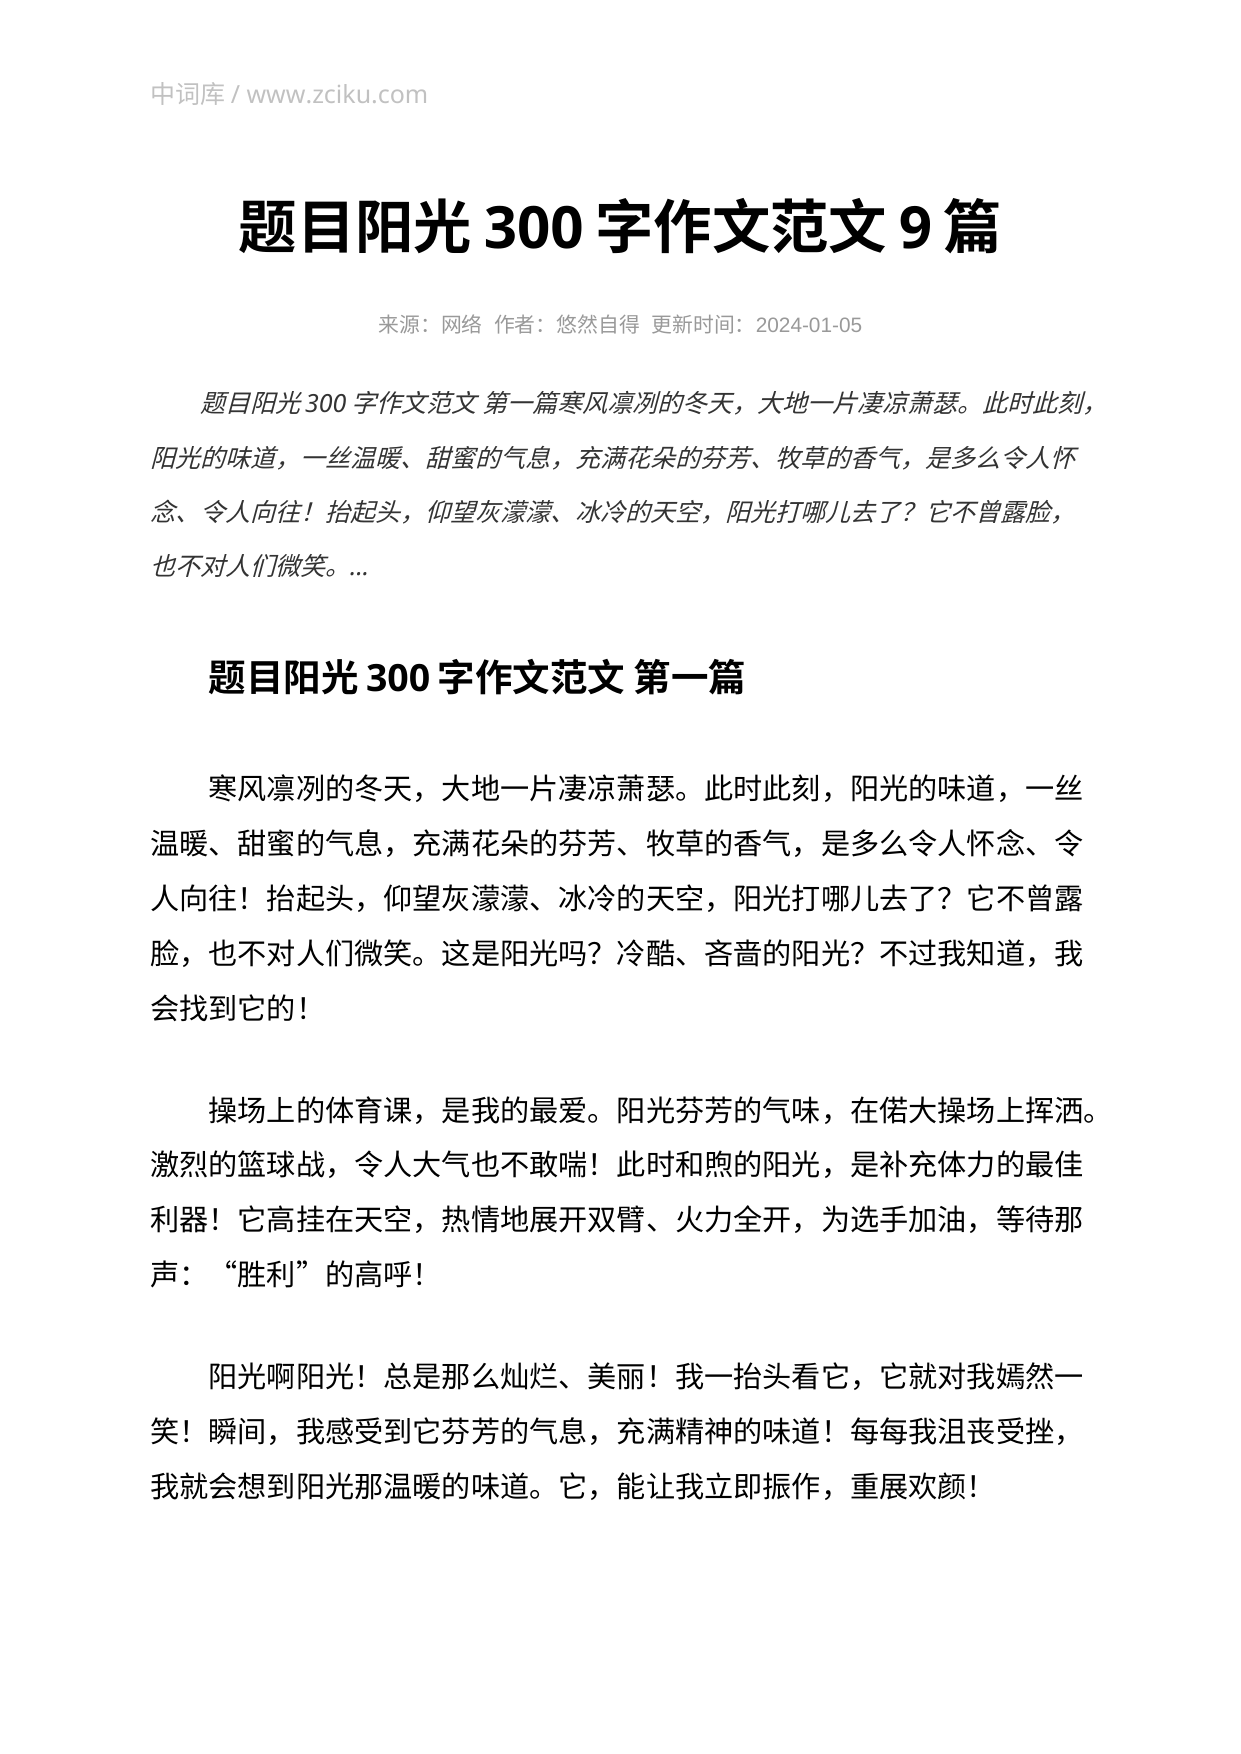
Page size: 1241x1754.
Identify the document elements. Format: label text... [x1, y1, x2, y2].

text 寒风凛冽的冬天，大地一片凄凉萧瑟。此时此刻，阳光的味道，一丝温暖、甜蜜的气息，充满花朵的芬芳、牧草的香气，是多么令人怀念、令人向往！抬起头，仰望灰濛濛、冰冷的天空，阳光打哪儿去了？它不曾露脸，也不对人们微笑。这是阳光吗？冷酷、吝啬的阳光？不过我知道，我会找到它的！ [150, 766, 1090, 1028]
text 操场上的体育课，是我的最爱。阳光芬芳的气味，在偌大操场上挥洒。激烈的篮球战，令人大气也不敢喘！此时和煦的阳光，是补充体力的最佳利器！它高挂在天空，热情地展开双臂、火力全开，为选手加油，等待那声：“胜利”的高呼！ [150, 1087, 1090, 1294]
text 题目阳光300字作文范文 第一篇 [150, 648, 1090, 703]
text 来源：网络 作者：悠然自得 更新时间：2024-01-05 [150, 313, 1090, 337]
text 阳光啊阳光！总是那么灿烂、美丽！我一抬头看它，它就对我嫣然一笑！瞬间，我感受到它芬芳的气息，充满精神的味道！每每我沮丧受挫，我就会想到阳光那温暖的味道。它，能让我立即振作，重展欢颜！ [150, 1353, 1090, 1506]
text 题目阳光300字作文范文 第一篇寒风凛冽的冬天，大地一片凄凉萧瑟。此时此刻，阳光的味道，一丝温暖、甜蜜的气息，充满花朵的芬芳、牧草的香气，是多么令人怀念、令人向往！抬起头，仰望灰濛濛、冰冷的天空，阳光打哪儿去了？它不曾露脸，也不对人们微笑。... [150, 384, 1090, 583]
subtitle 题目阳光300字作文范文9篇 [150, 181, 1090, 266]
